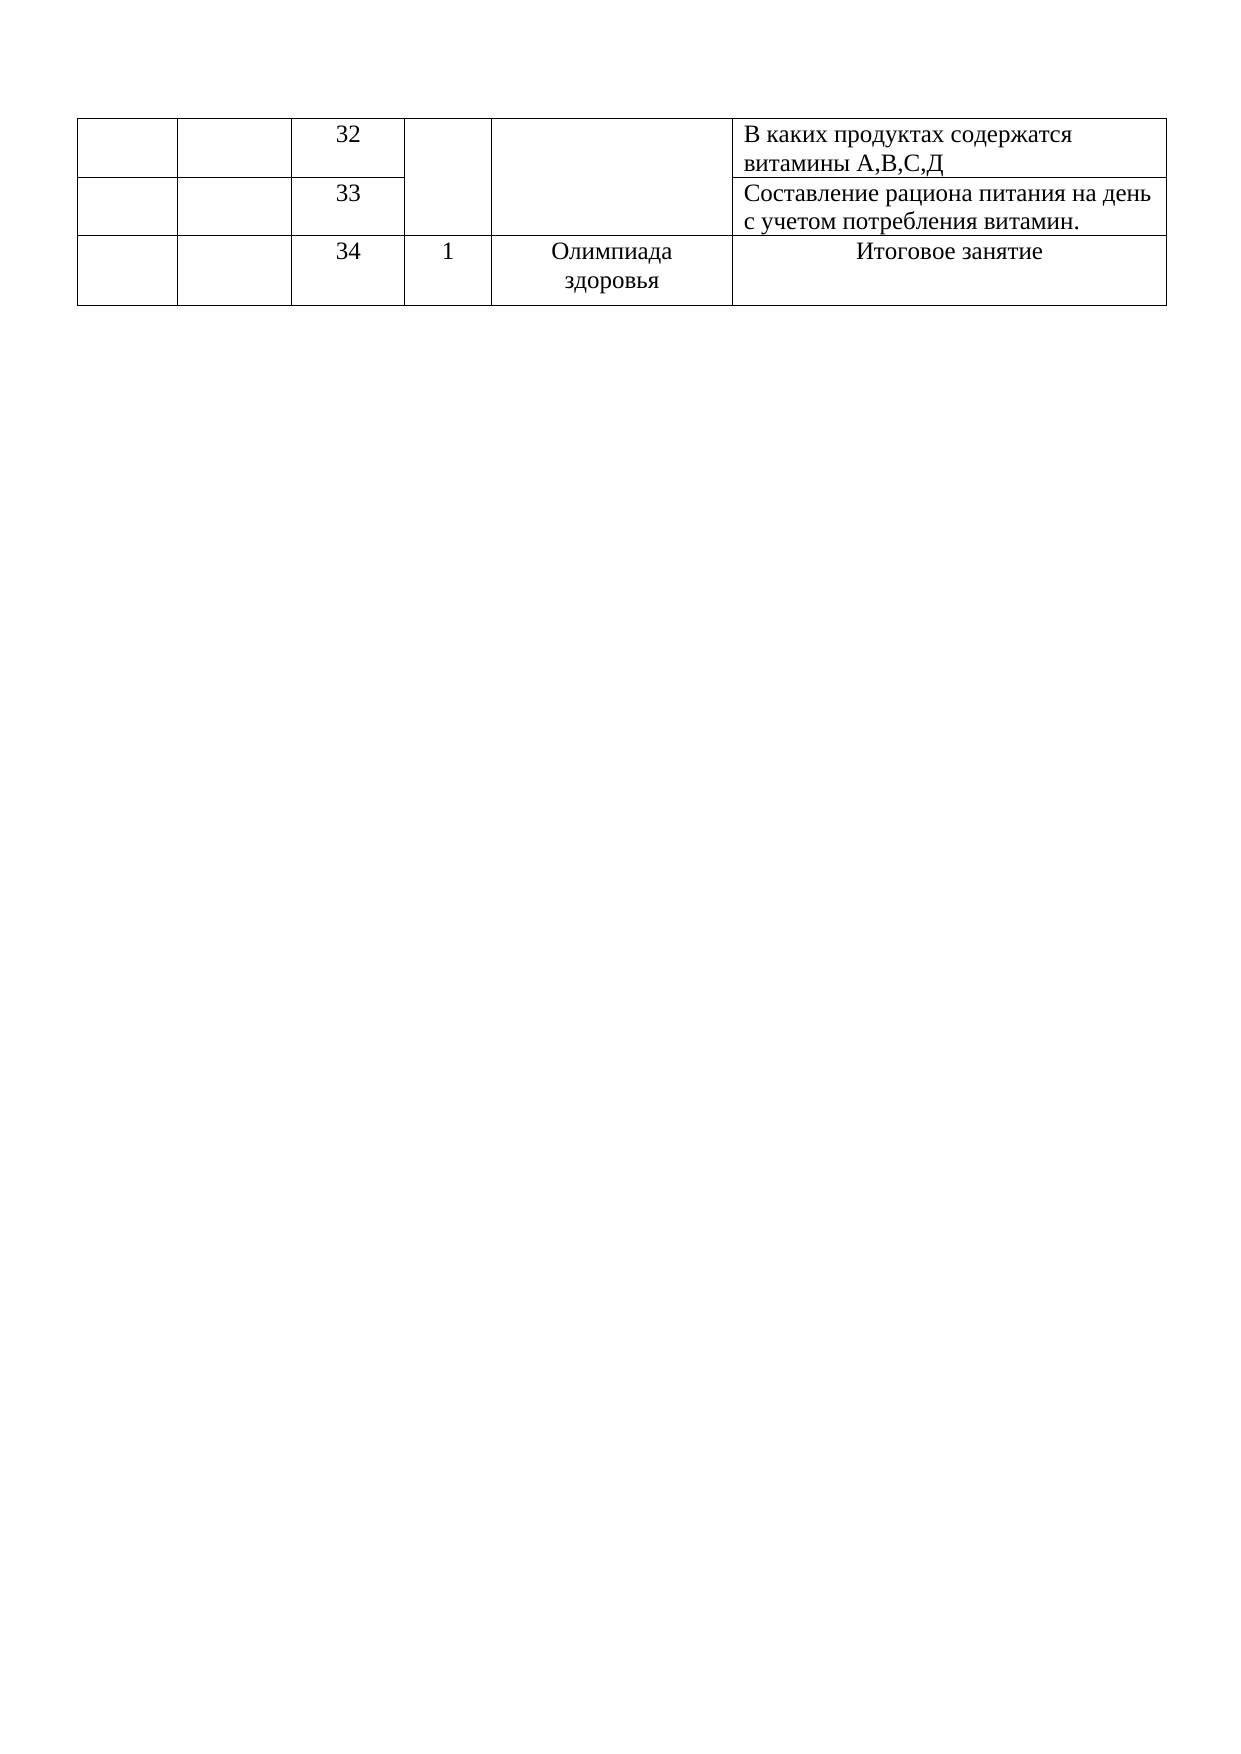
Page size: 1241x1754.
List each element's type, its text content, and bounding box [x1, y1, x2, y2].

table_cell [78, 119, 177, 177]
table_cell Олимпиада здоровья [492, 236, 732, 304]
table_cell [178, 236, 291, 304]
table_cell 1 [405, 236, 491, 304]
table_cell Составление рациона питания на день с учетом потребления витамин. [733, 178, 1166, 235]
table_cell Итоговое занятие [733, 236, 1166, 304]
table_cell [78, 178, 177, 235]
table_cell [178, 178, 291, 235]
table_cell [178, 119, 291, 177]
table_cell 34 [292, 236, 404, 304]
table_cell [78, 236, 177, 304]
table_cell В каких продуктах содержатся витамины А,В,С,Д [733, 119, 1166, 177]
table_cell 33 [292, 178, 404, 235]
table_cell 32 [292, 119, 404, 177]
